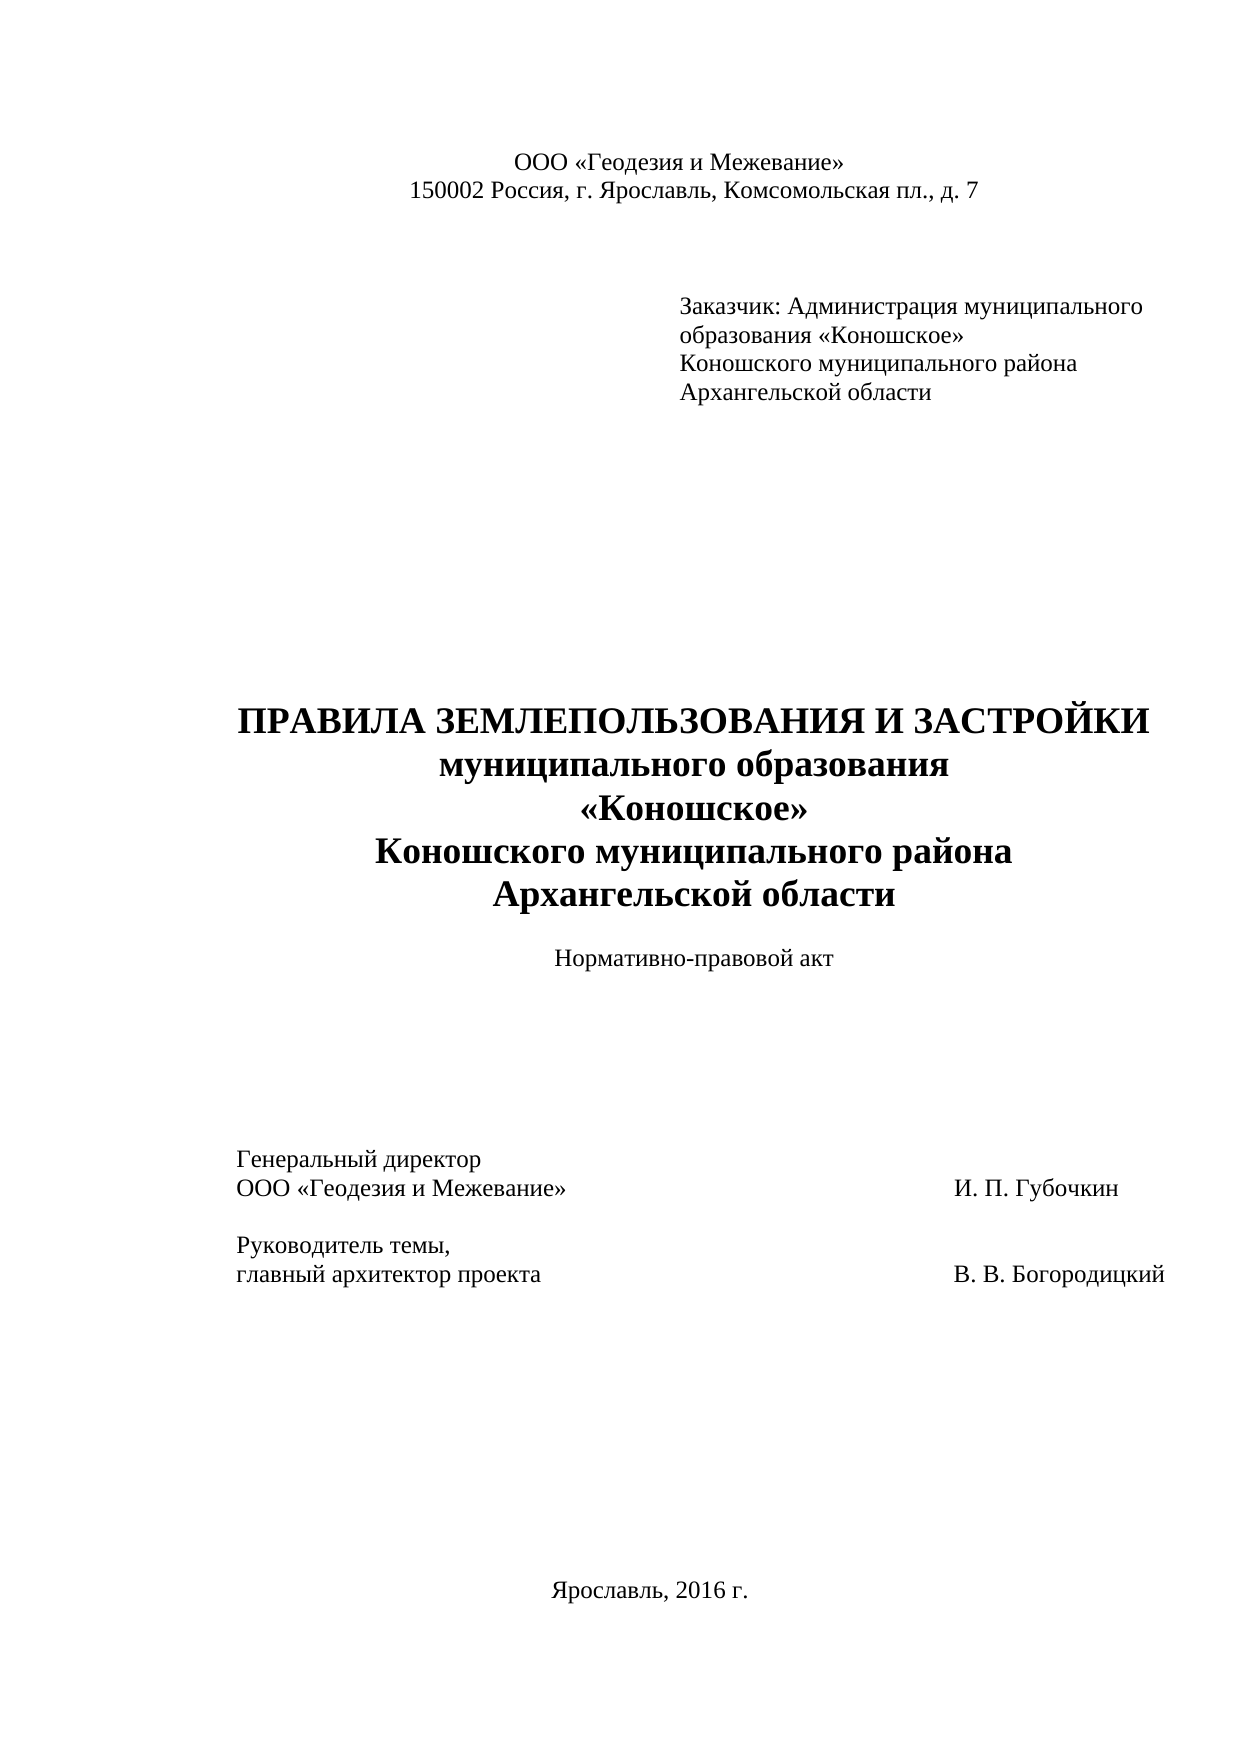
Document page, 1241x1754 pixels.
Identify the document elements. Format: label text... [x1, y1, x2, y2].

text Коношского муниципального района [207, 828, 1181, 871]
text Генеральный директор [236, 1144, 1181, 1173]
text Заказчик: Администрация муниципального образования «Коношское» [679, 291, 1181, 348]
text ООО «Геодезия и Межевание» [106, 147, 1240, 176]
text «Коношское» [207, 785, 1181, 828]
text ООО «Геодезия и Межевание» И. П. Губочкин [236, 1173, 1181, 1202]
text Нормативно-правовой акт [207, 943, 1181, 972]
text Архангельской области [207, 871, 1181, 914]
text муниципального образования [207, 742, 1181, 785]
text главный архитектор проекта В. В. Богородицкий [236, 1259, 1181, 1288]
text Ярославль, 2016 г. [118, 1576, 1181, 1604]
text 150002 Россия, г. Ярославль, Комсомольская пл., д. 7 [207, 176, 1181, 204]
text ПРАВИЛА ЗЕМЛЕПОЛЬЗОВАНИЯ И ЗАСТРОЙКИ [207, 699, 1181, 742]
text Коношского муниципального района Архангельской области [679, 348, 1181, 406]
text Руководитель темы, [236, 1231, 1181, 1259]
